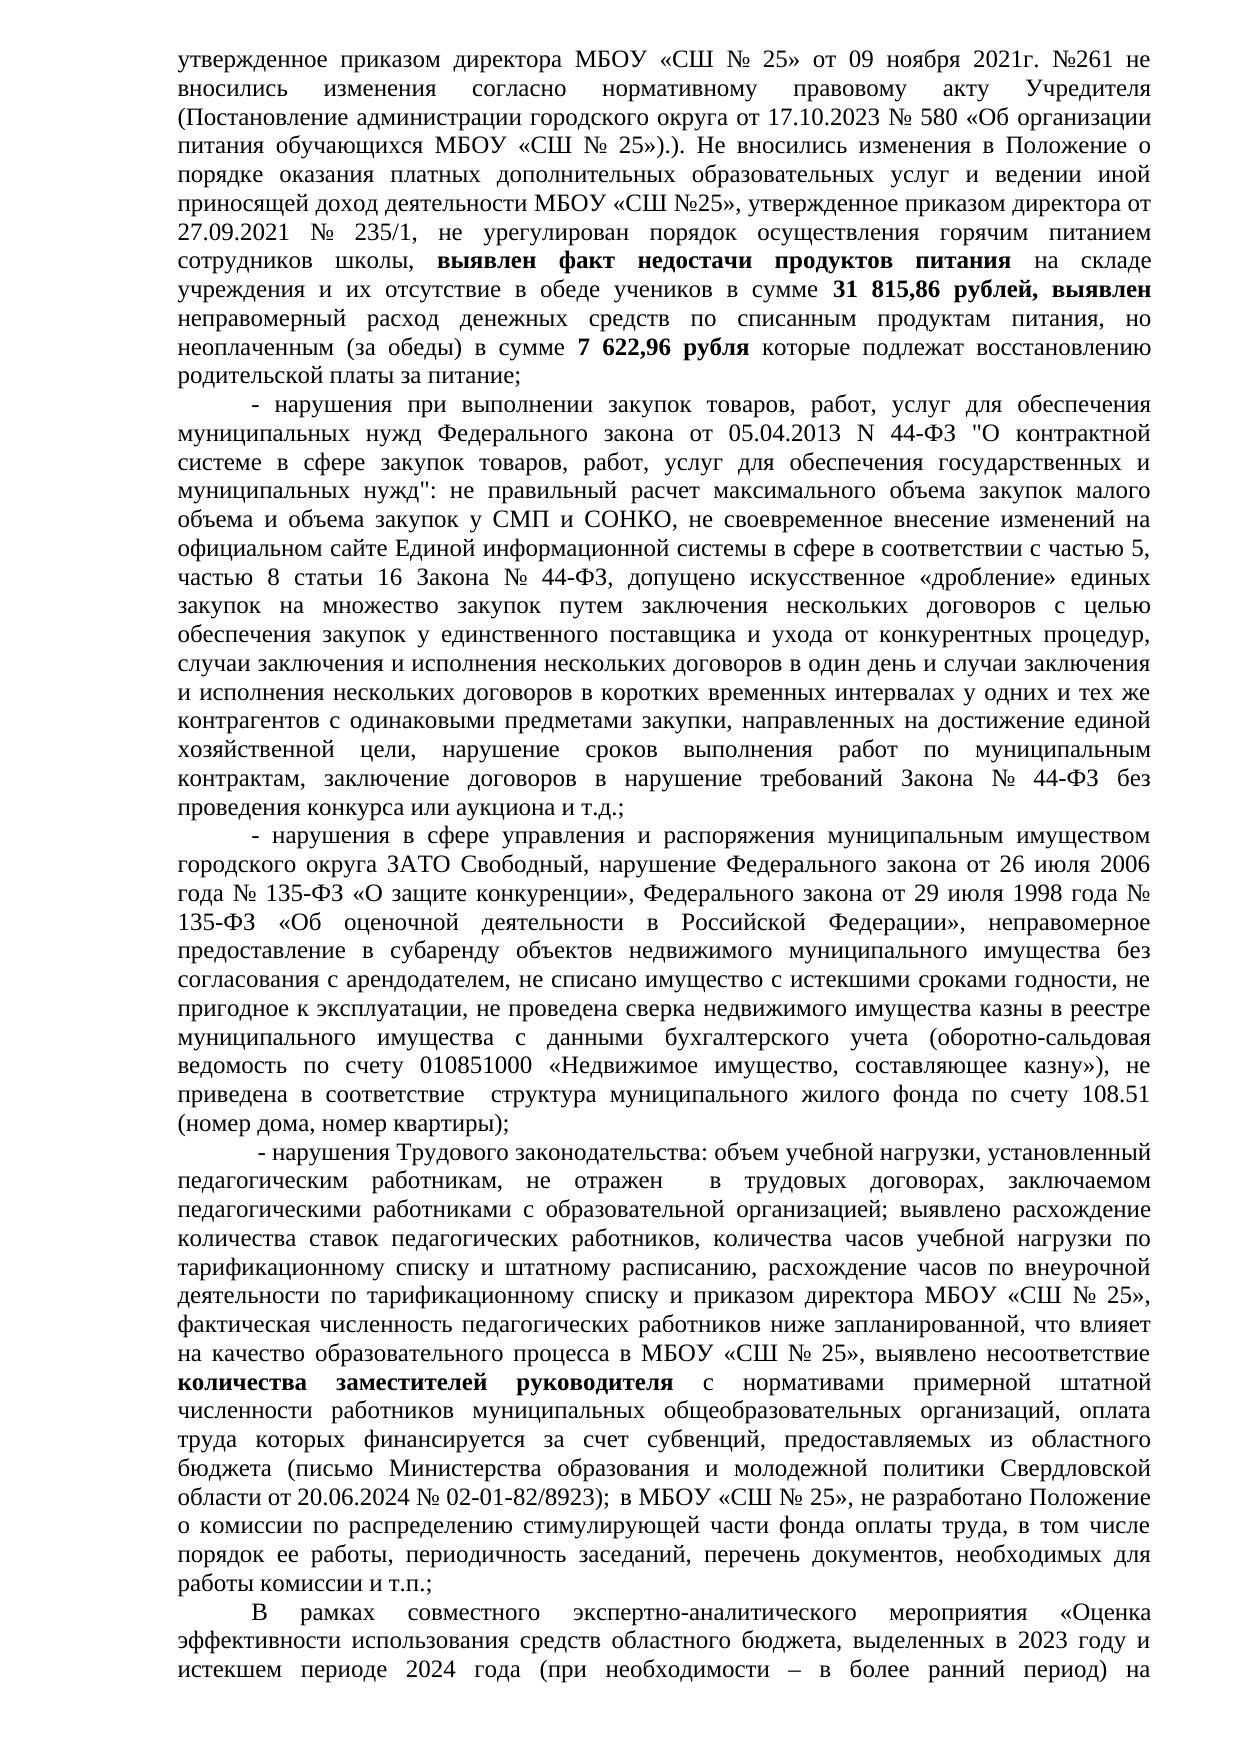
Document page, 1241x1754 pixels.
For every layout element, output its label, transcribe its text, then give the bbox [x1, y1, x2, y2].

text - нарушения при выполнении закупок товаров, работ, услуг для обеспечения муниципальных нужд Федерального закона от 05.04.2013 N 44-ФЗ "О контрактной системе в сфере закупок товаров, работ, услуг для обеспечения государственных и муниципальных нужд": не правильный расчет максимального объема закупок малого объема и объема закупок у СМП и СОНКО, не своевременное внесение изменений на официальном сайте Единой информационной системы в сфере в соответствии с частью 5, частью 8 статьи 16 Закона № 44-ФЗ, допущено искусственное «дробление» единых закупок на множество закупок путем заключения нескольких договоров с целью обеспечения закупок у единственного поставщика и ухода от конкурентных процедур, случаи заключения и исполнения нескольких договоров в один день и случаи заключения и исполнения нескольких договоров в коротких временных интервалах у одних и тех же контрагентов с одинаковыми предметами закупки, направленных на достижение единой хозяйственной цели, нарушение сроков выполнения работ по муниципальным контрактам, заключение договоров в нарушение требований Закона № 44-ФЗ без проведения конкурса или аукциона и т.д.; [177, 389, 1152, 821]
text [177, 1597, 1152, 1683]
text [177, 44, 1152, 389]
text - нарушения в сфере управления и распоряжения муниципальным имуществом городского округа ЗАТО Свободный, нарушение Федерального закона от 26 июля 2006 года № 135-ФЗ «О защите конкуренции», Федерального закона от 29 июля 1998 года № 135-ФЗ «Об оценочной деятельности в Российской Федерации», неправомерное предоставление в субаренду объектов недвижимого муниципального имущества без согласования с арендодателем, не списано имущество с истекшими сроками годности, не пригодное к эксплуатации, не проведена сверка недвижимого имущества казны в реестре муниципального имущества с данными бухгалтерского учета (оборотно-сальдовая ведомость по счету 010851000 «Недвижимое имущество, составляющее казну»), не приведена в соответствие структура муниципального жилого фонда по счету 108.51 (номер дома, номер квартиры); [177, 821, 1152, 1137]
text - нарушения Трудового законодательства: объем учебной нагрузки, установленный педагогическим работникам, не отражен в трудовых договорах, заключаемом педагогическими работниками с образовательной организацией; выявлено расхождение количества ставок педагогических работников, количества часов учебной нагрузки по тарификационному списку и штатному расписанию, расхождение часов по внеурочной деятельности по тарификационному списку и приказом директора МБОУ «СШ № 25», фактическая численность педагогических работников ниже запланированной, что влияет на качество образовательного процесса в МБОУ «СШ № 25», выявлено несоответствие количества заместителей руководителя с нормативами примерной штатной численности работников муниципальных общеобразовательных организаций, оплата труда которых финансируется за счет субвенций, предоставляемых из областного бюджета (письмо Министерства образования и молодежной политики Свердловской области от 20.06.2024 № 02-01-82/8923); в МБОУ «СШ № 25», не разработано Положение о комиссии по распределению стимулирующей части фонда оплаты труда, в том числе порядок ее работы, периодичность заседаний, перечень документов, необходимых для работы комиссии и т.п.; [177, 1137, 1152, 1597]
